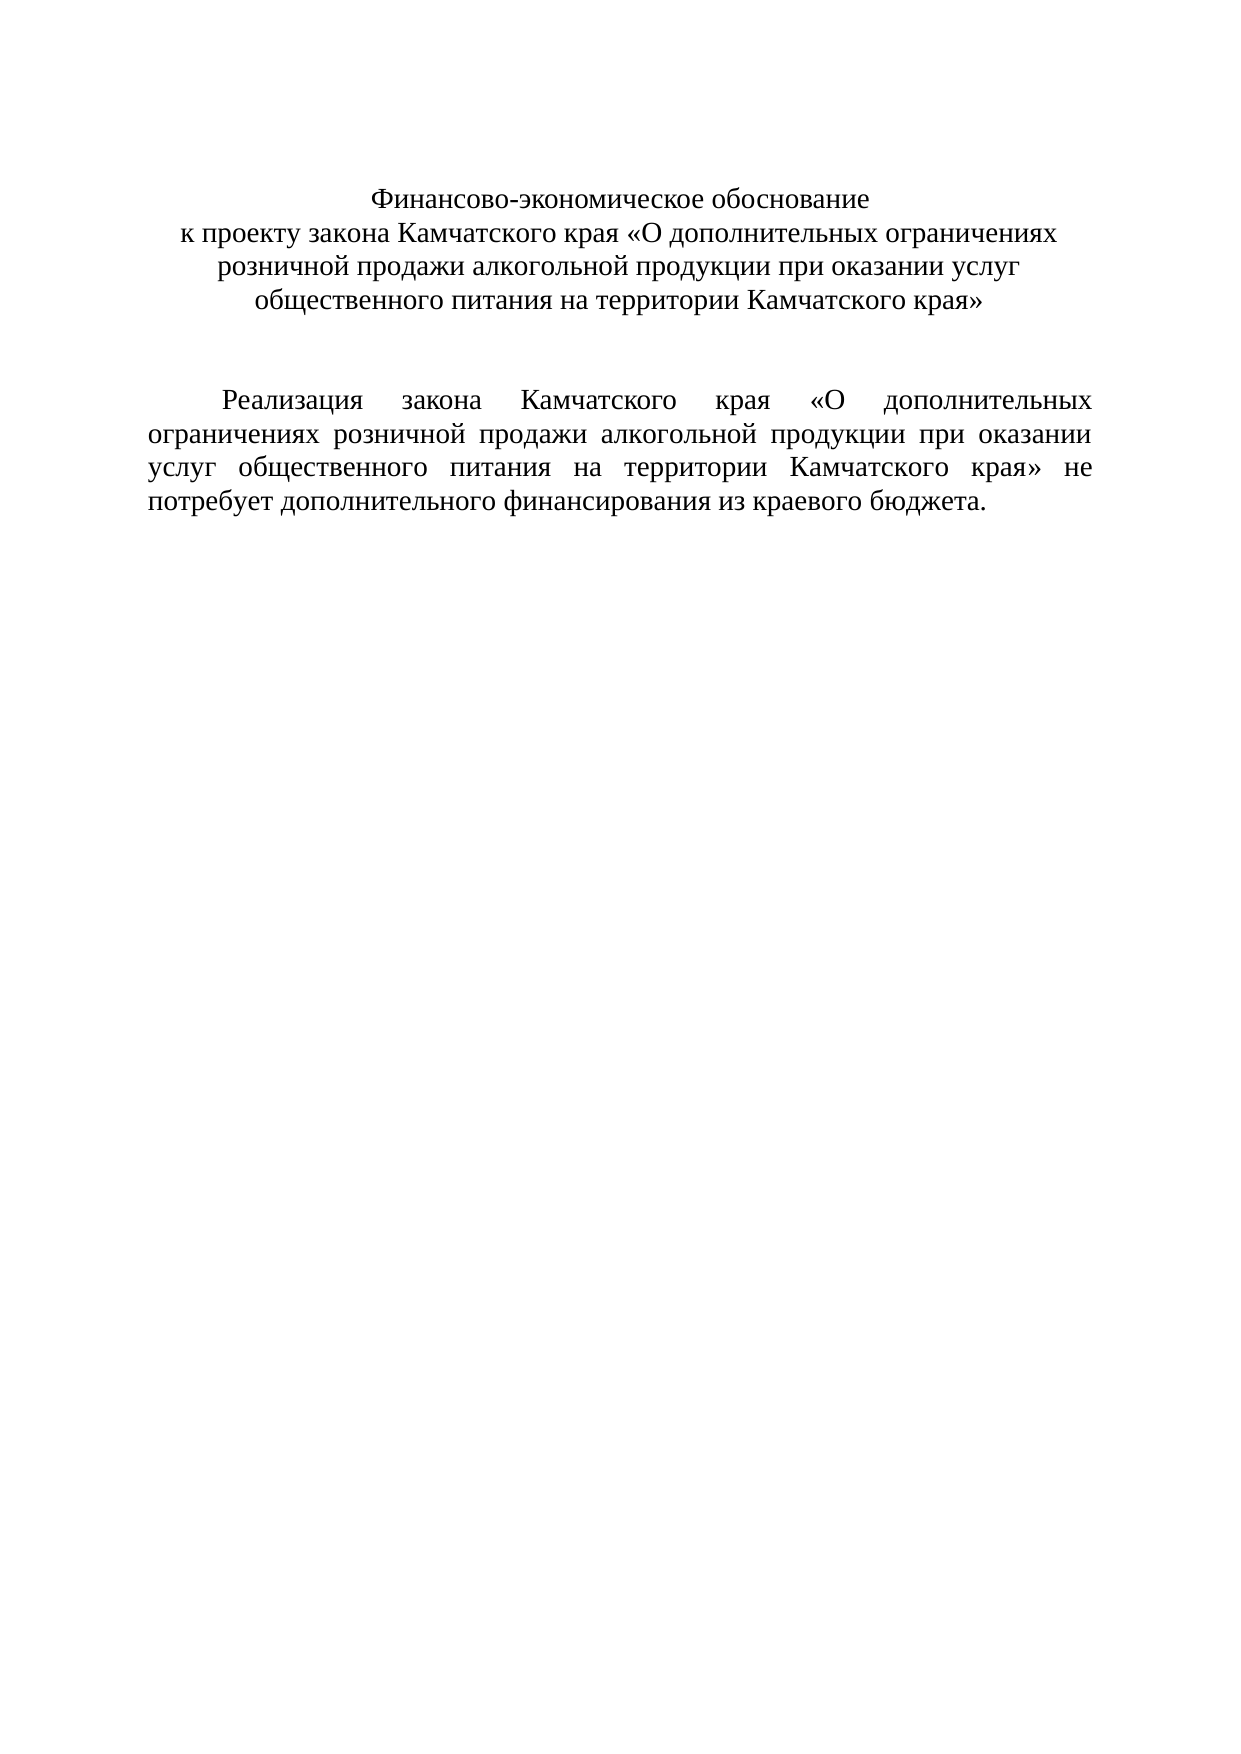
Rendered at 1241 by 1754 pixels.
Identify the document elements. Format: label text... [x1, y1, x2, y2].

text Финансово-экономическое обоснование [148, 181, 1092, 215]
text Реализация закона Камчатского края «О дополнительных ограничениях розничной продажи алкогольной продукции при оказании услуг общественного питания на территории Камчатского края» не потребует дополнительного финансирования из краевого бюджета. [148, 382, 1092, 517]
title к проекту закона Камчатского края «О дополнительных ограничениях розничной продажи алкогольной продукции при оказании услуг общественного питания на территории Камчатского края» [152, 215, 1085, 315]
